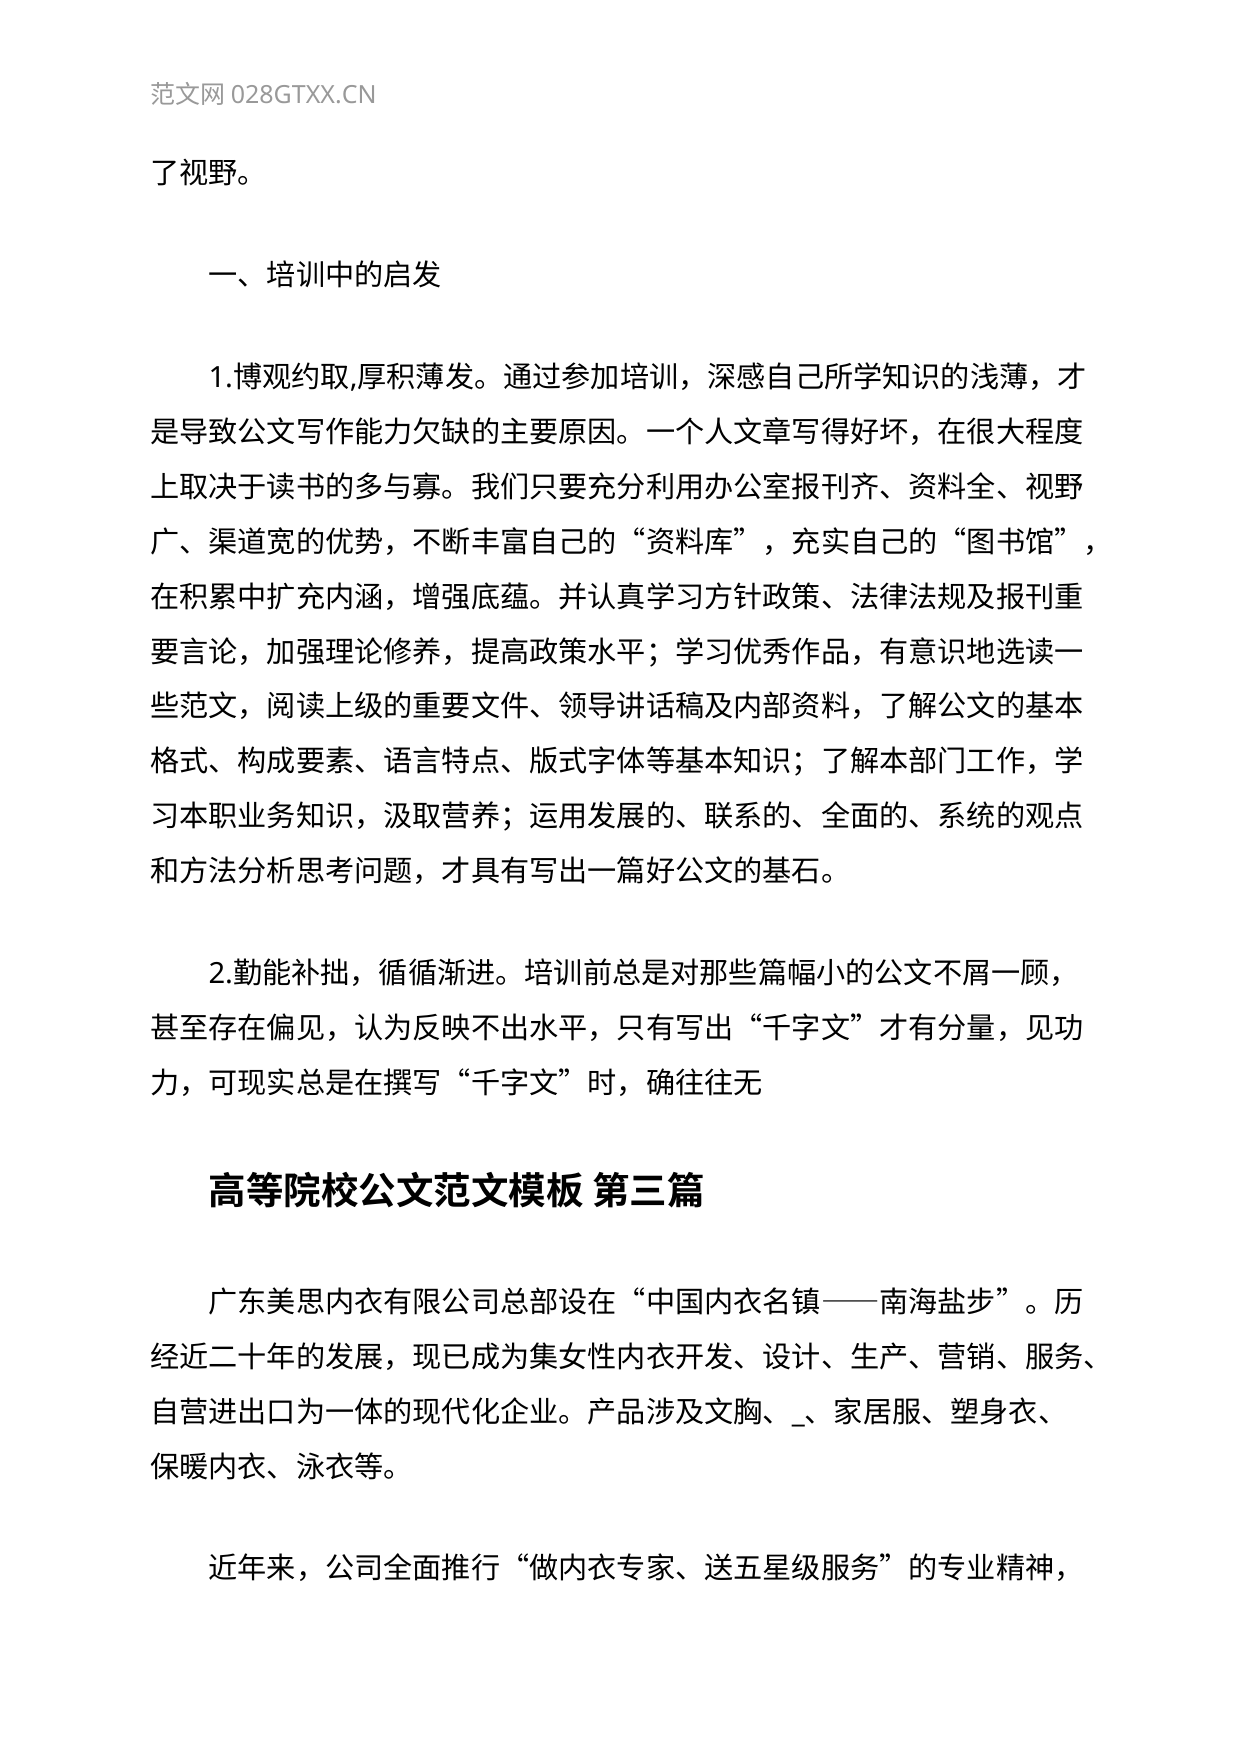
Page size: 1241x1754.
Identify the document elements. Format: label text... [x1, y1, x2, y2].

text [150, 150, 1090, 192]
text 2.勤能补拙，循循渐进。培训前总是对那些篇幅小的公文不屑一顾，甚至存在偏见，认为反映不出水平，只有写出“千字文”才有分量，见功力，可现实总是在撰写“千字文”时，确往往无 [150, 949, 1090, 1102]
text 高等院校公文范文模板 第三篇 [150, 1161, 1090, 1215]
text 广东美思内衣有限公司总部设在“中国内衣名镇——南海盐步”。历经近二十年的发展，现已成为集女性内衣开发、设计、生产、营销、服务、自营进出口为一体的现代化企业。产品涉及文胸、_、家居服、塑身衣、保暖内衣、泳衣等。 [150, 1278, 1090, 1486]
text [150, 1545, 1090, 1587]
text 一、培训中的启发 [150, 252, 1090, 294]
text 1.博观约取,厚积薄发。通过参加培训，深感自己所学知识的浅薄，才是导致公文写作能力欠缺的主要原因。一个人文章写得好坏，在很大程度上取决于读书的多与寡。我们只要充分利用办公室报刊齐、资料全、视野广、渠道宽的优势，不断丰富自己的“资料库”，充实自己的“图书馆”，在积累中扩充内涵，增强底蕴。并认真学习方针政策、法律法规及报刊重要言论，加强理论修养，提高政策水平；学习优秀作品，有意识地选读一些范文，阅读上级的重要文件、领导讲话稿及内部资料，了解公文的基本格式、构成要素、语言特点、版式字体等基本知识；了解本部门工作，学习本职业务知识，汲取营养；运用发展的、联系的、全面的、系统的观点和方法分析思考问题，才具有写出一篇好公文的基石。 [150, 353, 1090, 890]
